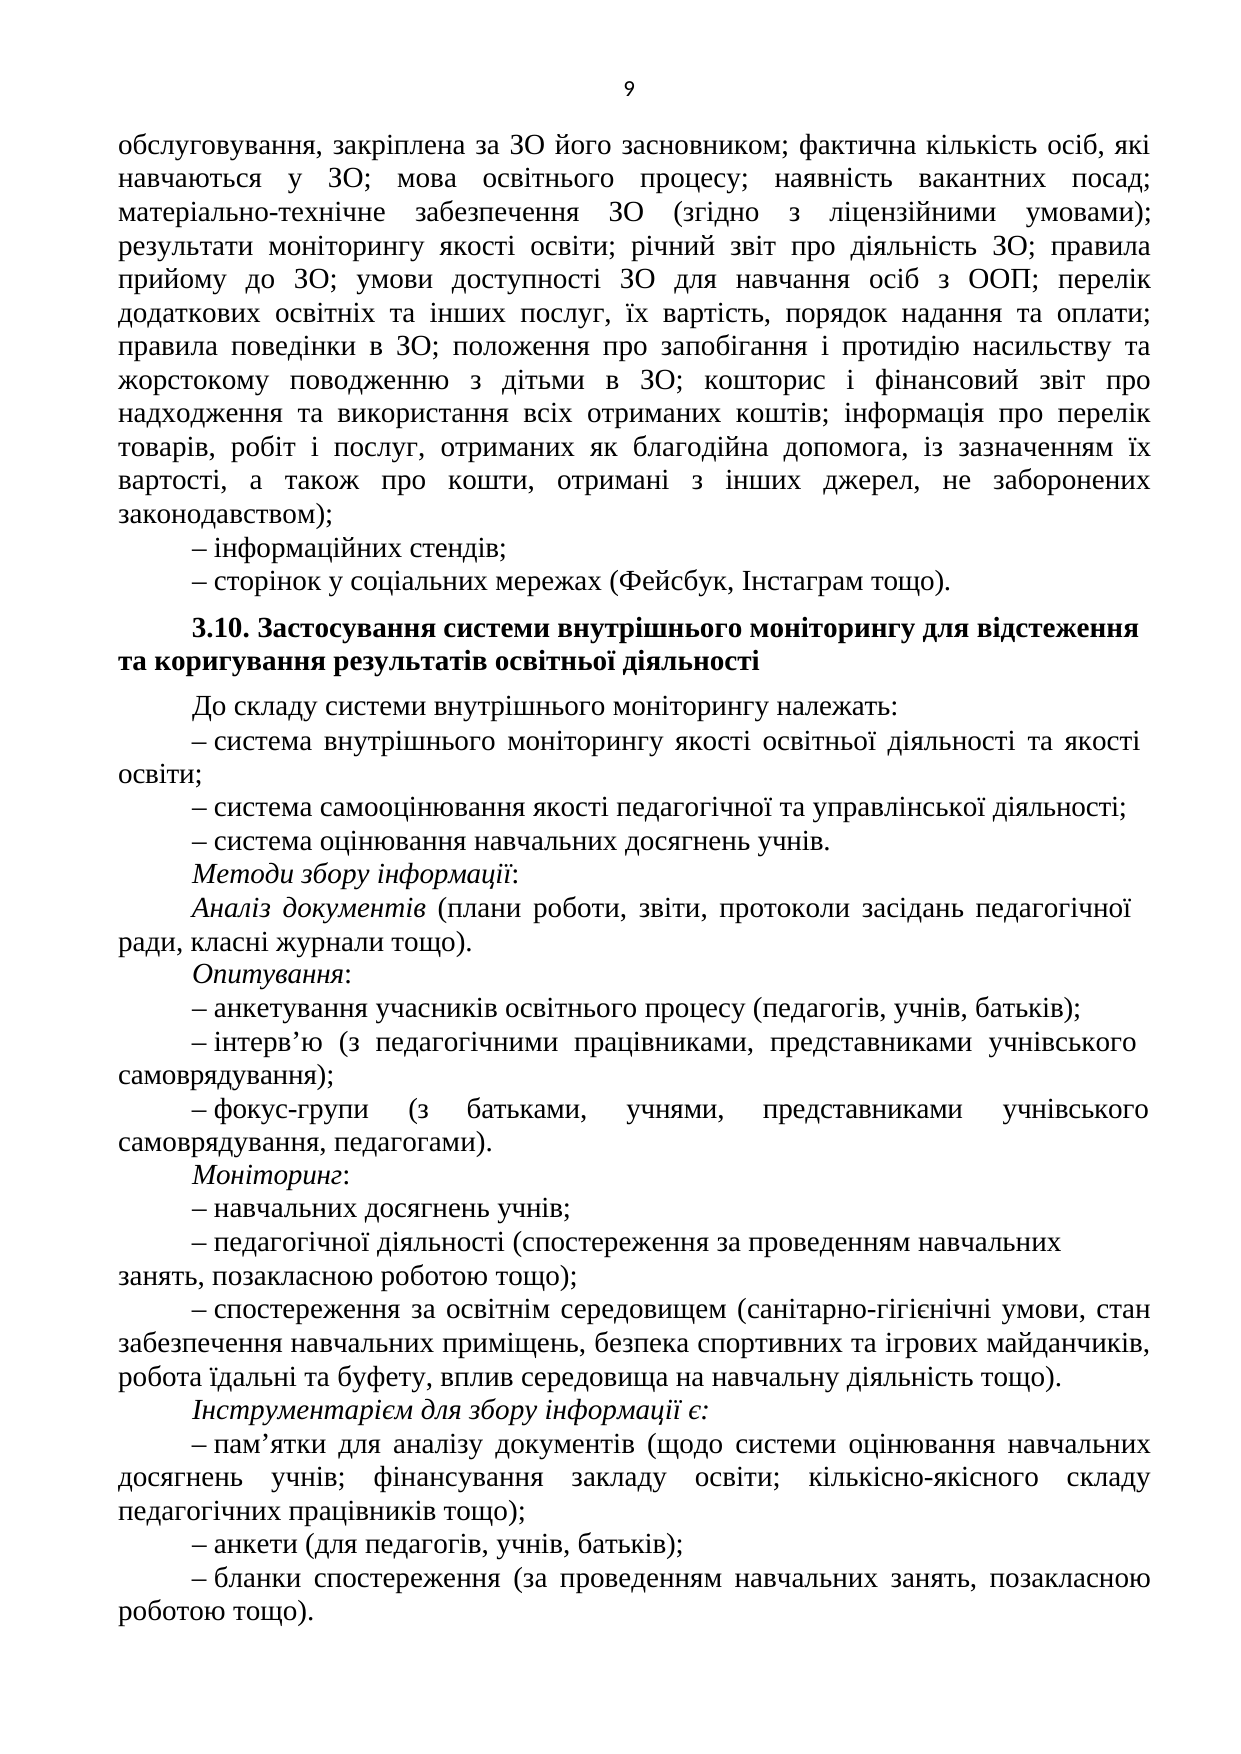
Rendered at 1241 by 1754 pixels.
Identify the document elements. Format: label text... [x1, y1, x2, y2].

list анкетування учасників освітнього процесу (педагогів, учнів, батьків); [192, 990, 1166, 1024]
list бланки спостереження (за проведенням навчальних занять, позакласною роботою тощо). [118, 1560, 1152, 1627]
list сторінок у соціальних мережах (Фейсбук, Інстаграм тощо). [192, 563, 1166, 597]
text Аналіз документів (плани роботи, звіти, протоколи засідань педагогічної ради, класні журнали тощо). [118, 890, 1166, 957]
list фокус-групи (з батьками, учнями, представниками учнівського самоврядування, педагогами). [118, 1091, 1151, 1158]
list анкети (для педагогів, учнів, батьків); [192, 1526, 1166, 1560]
text Інструментарієм для збору інформації є: [192, 1392, 1166, 1426]
text До складу системи внутрішнього моніторингу належать: [192, 689, 1166, 723]
list система внутрішнього моніторингу якості освітньої діяльності та якості освіти; [118, 723, 1151, 790]
text Опитування: [192, 957, 1166, 990]
text Моніторинг: [192, 1158, 1166, 1191]
list інформаційних стендів; [192, 530, 1166, 563]
list інтерв’ю (з педагогічними працівниками, представниками учнівського самоврядування); [118, 1024, 1151, 1091]
subtitle Застосування системи внутрішнього моніторингу для відстеження та коригування результатів освітньої діяльності [118, 610, 1151, 677]
text Методи збору інформації: [192, 857, 1166, 890]
list система оцінювання навчальних досягнень учнів. [192, 823, 1166, 857]
list спостереження за освітнім середовищем (санітарно-гігієнічні умови, стан забезпечення навчальних приміщень, безпека спортивних та ігрових майданчиків, робота їдальні та буфету, вплив середовища на навчальну діяльність тощо). [118, 1292, 1152, 1392]
list педагогічної діяльності (спостереження за проведенням навчальних занять, позакласною роботою тощо); [118, 1224, 1151, 1292]
list пам’ятки для аналізу документів (щодо системи оцінювання навчальних досягнень учнів; фінансування закладу освіти; кількісно-якісного складу педагогічних працівників тощо); [118, 1426, 1152, 1526]
list навчальних досягнень учнів; [192, 1191, 1166, 1224]
list система самооцінювання якості педагогічної та управлінської діяльності; [192, 790, 1166, 823]
text обслуговування, закріплена за ЗО його засновником; фактична кількість осіб, які навчаються у ЗО; мова освітнього процесу; наявність вакантних посад; матеріально-технічне забезпечення ЗО (згідно з ліцензійними умовами); результати моніторингу якості освіти; річний звіт про діяльність ЗО; правила прийому до ЗО; умови доступності ЗО для навчання осіб з ООП; перелік додаткових освітніх та інших послуг, їх вартість, порядок надання та оплати; правила поведінки в ЗО; положення про запобігання і протидію насильству та жорстокому поводженню з дітьми в ЗО; кошторис і фінансовий звіт про надходження та використання всіх отриманих коштів; інформація про перелік товарів, робіт і послуг, отриманих як благодійна допомога, із зазначенням їх вартості, а також про кошти, отримані з інших джерел, не заборонених законодавством); [118, 127, 1152, 529]
